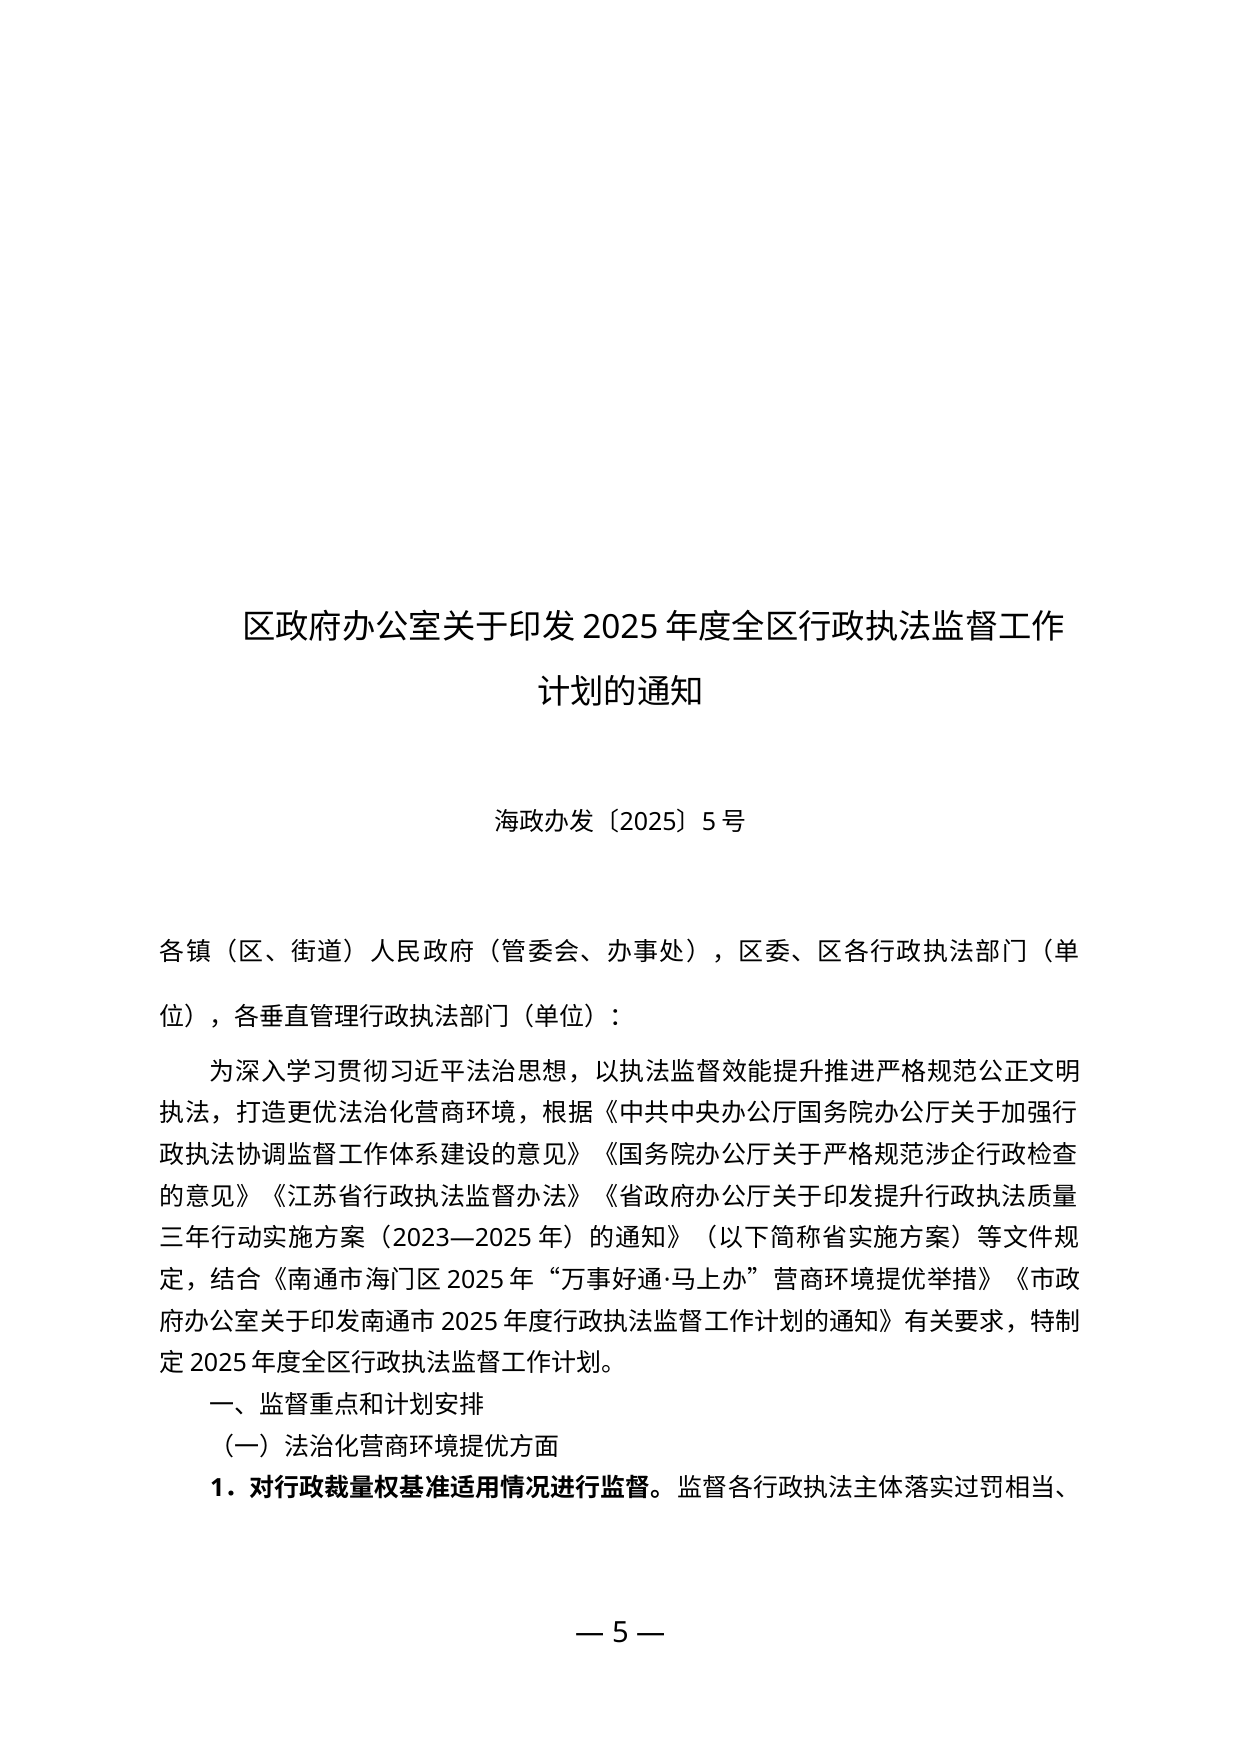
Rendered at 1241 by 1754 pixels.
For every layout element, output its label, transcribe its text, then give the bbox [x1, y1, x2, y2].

text 各镇（区、街道）人民政府（管委会、办事处），区委、区各行政执法部门（单位），各垂直管理行政执法部门（单位）： [159, 917, 1081, 1047]
text （一）法治化营商环境提优方面 [159, 1422, 1081, 1463]
text 海政办发〔2025〕5号 [159, 787, 1081, 852]
text 为深入学习贯彻习近平法治思想，以执法监督效能提升推进严格规范公正文明执法，打造更优法治化营商环境，根据《中共中央办公厅国务院办公厅关于加强行政执法协调监督工作体系建设的意见》《国务院办公厅关于严格规范涉企行政检查的意见》《江苏省行政执法监督办法》《省政府办公厅关于印发提升行政执法质量三年行动实施方案（2023—2025年）的通知》（以下简称省实施方案）等文件规定，结合《南通市海门区2025年“万事好通·马上办”营商环境提优举措》《市政府办公室关于印发南通市2025年度行政执法监督工作计划的通知》有关要求，特制定2025年度全区行政执法监督工作计划。 [159, 1047, 1081, 1380]
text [159, 1463, 1081, 1505]
text 区政府办公室关于印发2025年度全区行政执法监督工作计划的通知 [159, 592, 1081, 722]
text 一、监督重点和计划安排 [159, 1380, 1081, 1422]
